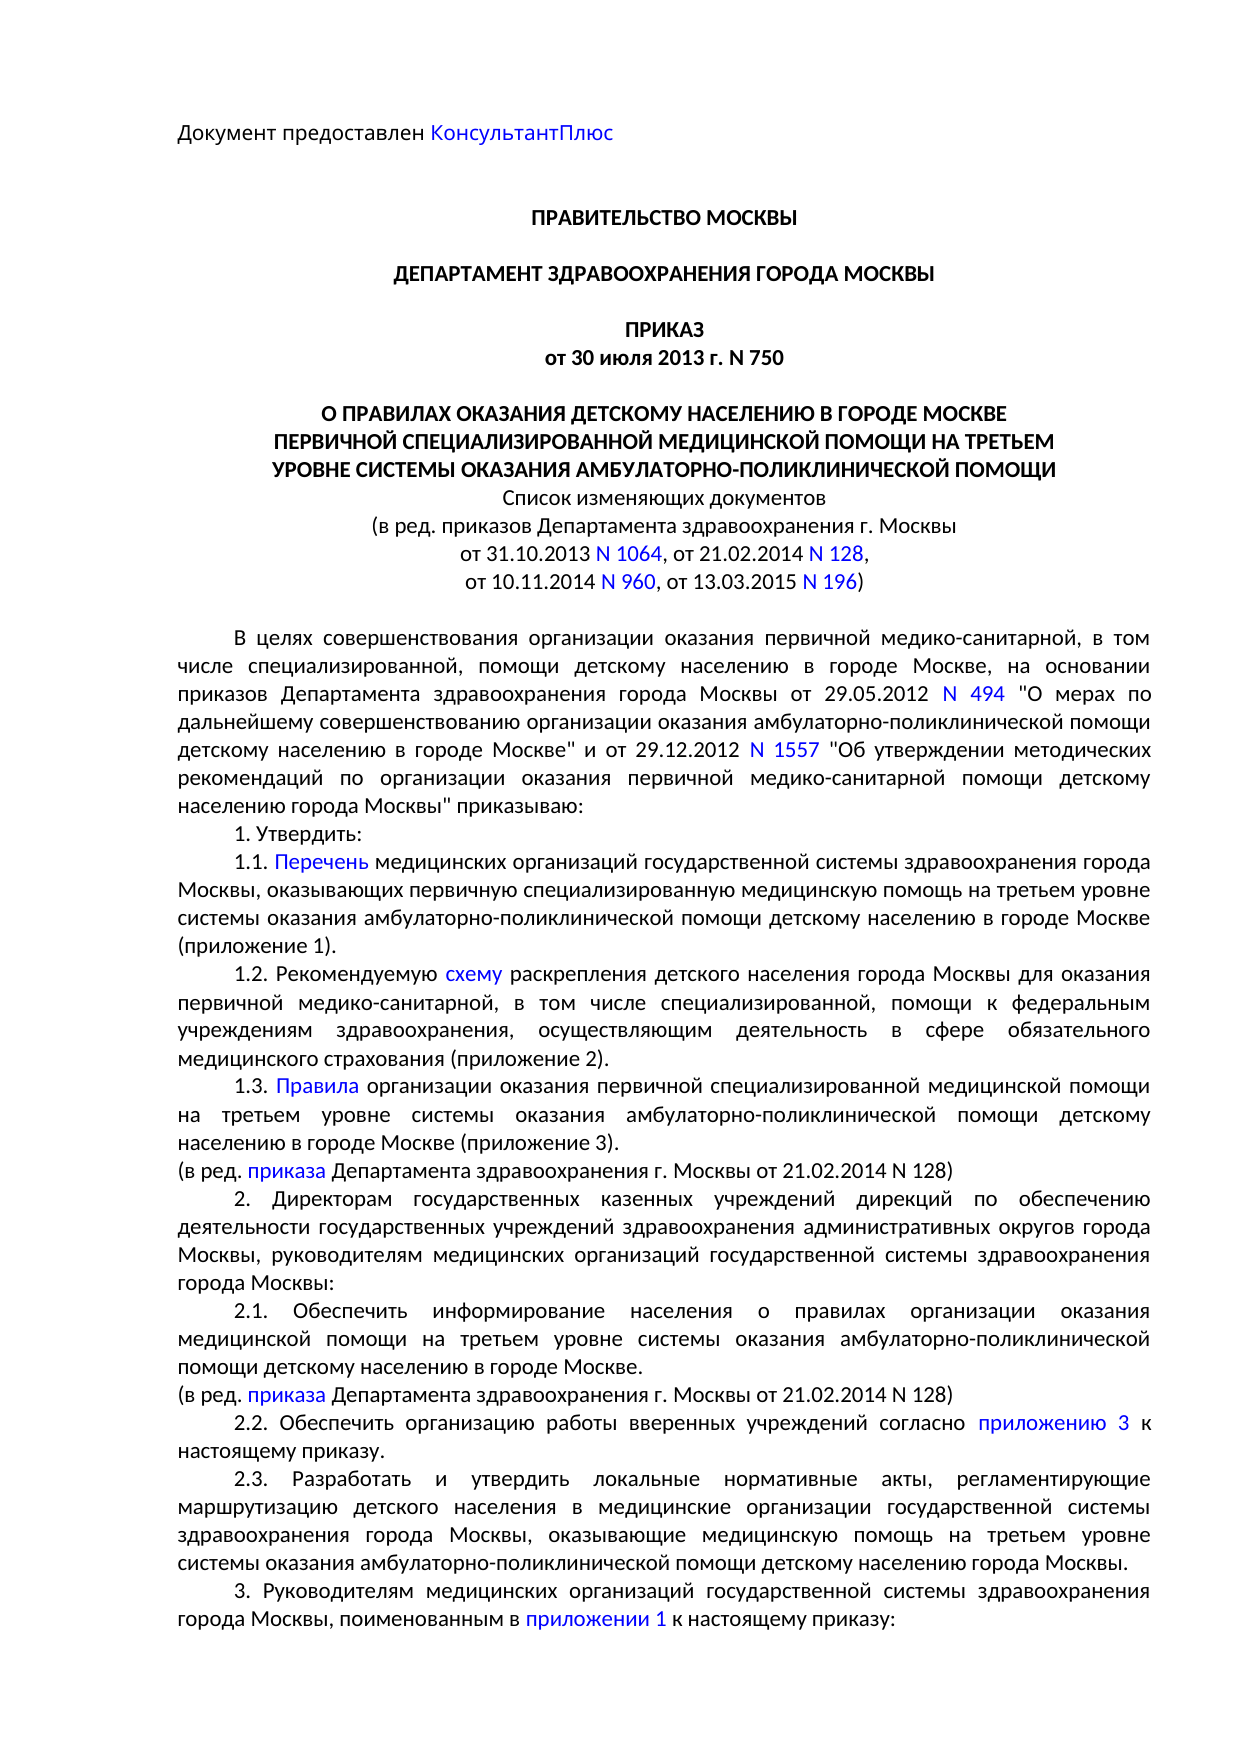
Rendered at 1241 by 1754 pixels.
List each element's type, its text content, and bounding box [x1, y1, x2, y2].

text 2.2. Обеспечить организацию работы вверенных учреждений согласно приложению 3 к настоящему приказу. [177, 1408, 1152, 1464]
text 1.2. Рекомендуемую схему раскрепления детского населения города Москвы для оказания первичной медико-санитарной, в том числе специализированной, помощи к федеральным учреждениям здравоохранения, осуществляющим деятельность в сфере обязательного медицинского страхования (приложение 2). [177, 959, 1152, 1072]
text (в ред. приказа Департамента здравоохранения г. Москвы от 21.02.2014 N 128) [177, 1380, 1152, 1408]
title ДЕПАРТАМЕНТ ЗДРАВООХРАНЕНИЯ ГОРОДА МОСКВЫ [177, 259, 1152, 287]
text (в ред. приказов Департамента здравоохранения г. Москвы [177, 511, 1152, 539]
title О ПРАВИЛАХ ОКАЗАНИЯ ДЕТСКОМУ НАСЕЛЕНИЮ В ГОРОДЕ МОСКВЕ [177, 399, 1152, 427]
text (в ред. приказа Департамента здравоохранения г. Москвы от 21.02.2014 N 128) [177, 1156, 1152, 1184]
text 2.3. Разработать и утвердить локальные нормативные акты, регламентирующие маршрутизацию детского населения в медицинские организации государственной системы здравоохранения города Москвы, оказывающие медицинскую помощь на третьем уровне системы оказания амбулаторно-поликлинической помощи детскому населению города Москвы. [177, 1464, 1152, 1576]
title ПРАВИТЕЛЬСТВО МОСКВЫ [177, 203, 1152, 231]
text Список изменяющих документов [177, 483, 1152, 511]
text 1.3. Правила организации оказания первичной специализированной медицинской помощи на третьем уровне системы оказания амбулаторно-поликлинической помощи детскому населению в городе Москве (приложение 3). [177, 1072, 1152, 1156]
text 1.1. Перечень медицинских организаций государственной системы здравоохранения города Москвы, оказывающих первичную специализированную медицинскую помощь на третьем уровне системы оказания амбулаторно-поликлинической помощи детскому населению в городе Москве (приложение 1). [177, 847, 1152, 959]
title ПЕРВИЧНОЙ СПЕЦИАЛИЗИРОВАННОЙ МЕДИЦИНСКОЙ ПОМОЩИ НА ТРЕТЬЕМ [177, 427, 1152, 455]
text 1. Утвердить: [177, 819, 1152, 847]
text 3. Руководителям медицинских организаций государственной системы здравоохранения города Москвы, поименованным в приложении 1 к настоящему приказу: [177, 1576, 1152, 1632]
title Документ предоставлен КонсультантПлюс [177, 118, 1152, 175]
text 2.1. Обеспечить информирование населения о правилах организации оказания медицинской помощи на третьем уровне системы оказания амбулаторно-поликлинической помощи детскому населению в городе Москве. [177, 1296, 1152, 1380]
title ПРИКАЗ [177, 315, 1152, 343]
text 2. Директорам государственных казенных учреждений дирекций по обеспечению деятельности государственных учреждений здравоохранения административных округов города Москвы, руководителям медицинских организаций государственной системы здравоохранения города Москвы: [177, 1184, 1152, 1296]
text от 10.11.2014 N 960, от 13.03.2015 N 196) [177, 567, 1152, 595]
text В целях совершенствования организации оказания первичной медико-санитарной, в том числе специализированной, помощи детскому населению в городе Москве, на основании приказов Департамента здравоохранения города Москвы от 29.05.2012 N 494 "О мерах по дальнейшему совершенствованию организации оказания амбулаторно-поликлинической помощи детскому населению в городе Москве" и от 29.12.2012 N 1557 "Об утверждении методических рекомендаций по организации оказания первичной медико-санитарной помощи детскому населению города Москвы" приказываю: [177, 623, 1152, 819]
title от 30 июля 2013 г. N 750 [177, 343, 1152, 371]
text от 31.10.2013 N 1064, от 21.02.2014 N 128, [177, 539, 1152, 567]
title УРОВНЕ СИСТЕМЫ ОКАЗАНИЯ АМБУЛАТОРНО-ПОЛИКЛИНИЧЕСКОЙ ПОМОЩИ [177, 455, 1152, 483]
